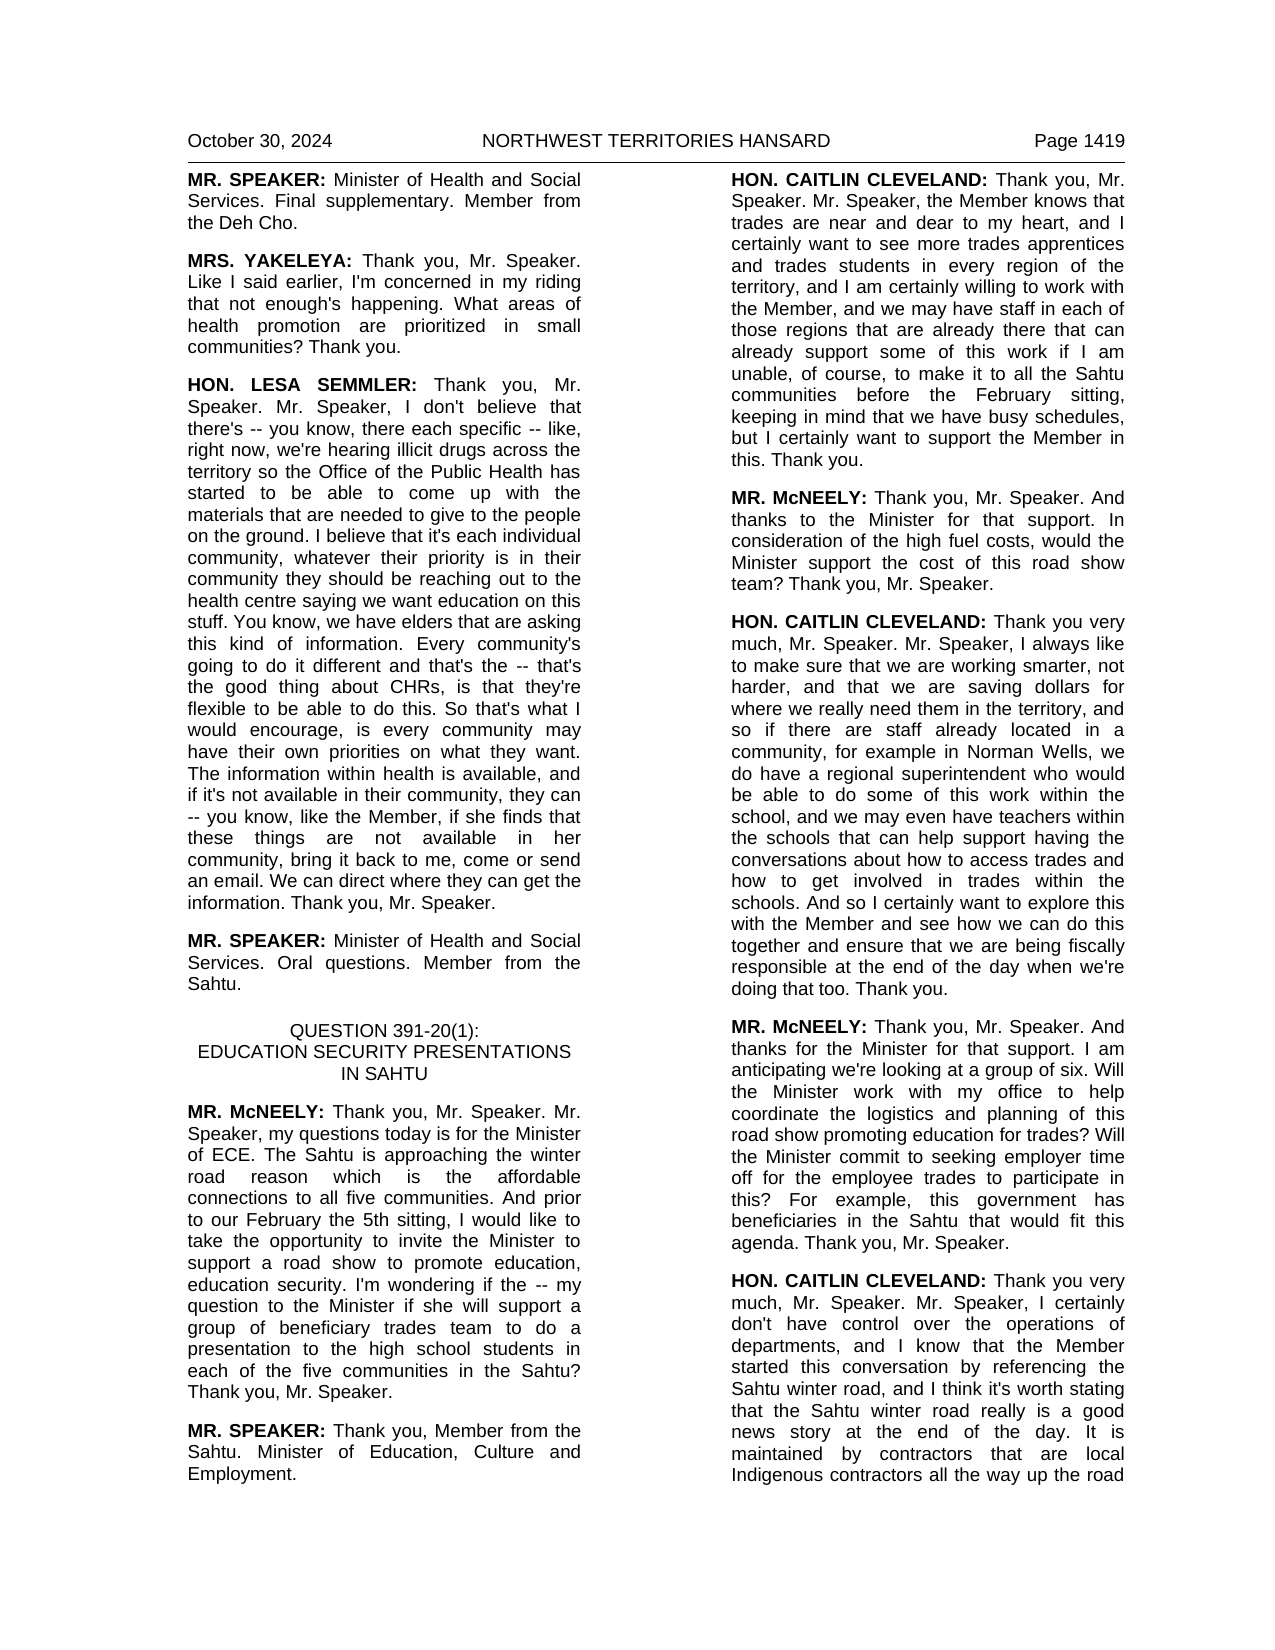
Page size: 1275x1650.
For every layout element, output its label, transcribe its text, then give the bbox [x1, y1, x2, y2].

text HON. LESA SEMMLER: Thank you, Mr. Speaker. Mr. Speaker, I don't believe that there's -- you know, there each specific -- like, right now, we're hearing illicit drugs across the territory so the Office of the Public Health has started to be able to come up with the materials that are needed to give to the people on the ground. I believe that it's each individual community, whatever their priority is in their community they should be reaching out to the health centre saying we want education on this stuff. You know, we have elders that are asking this kind of information. Every community's going to do it different and that's the -- that's the good thing about CHRs, is that they're flexible to be able to do this. So that's what I would encourage, is every community may have their own priorities on what they want. The information within health is available, and if it's not available in their community, they can -- you know, like the Member, if she finds that these things are not available in her community, bring it back to me, come or send an email. We can direct where they can get the information. Thank you, Mr. Speaker. [187, 374, 581, 913]
text MR. McNEELY: Thank you, Mr. Speaker. Mr. Speaker, my questions today is for the Minister of ECE. The Sahtu is approaching the winter road reason which is the affordable connections to all five communities. And prior to our February the 5th sitting, I would like to take the opportunity to invite the Minister to support a road show to promote education, education security. I'm wondering if the -- my question to the Minister if she will support a group of beneficiary trades team to do a presentation to the high school students in each of the five communities in the Sahtu? Thank you, Mr. Speaker. [187, 1101, 581, 1403]
text HON. CAITLIN CLEVELAND: Thank you very much, Mr. Speaker. Mr. Speaker, I always like to make sure that we are working smarter, not harder, and that we are saving dollars for where we really need them in the territory, and so if there are staff already located in a community, for example in Norman Wells, we do have a regional superintendent who would be able to do some of this work within the school, and we may even have teachers within the schools that can help support having the conversations about how to access trades and how to get involved in trades within the schools. And so I certainly want to explore this with the Member and see how we can do this together and ensure that we are being fiscally responsible at the end of the day when we're doing that too. Thank you. [731, 611, 1125, 999]
subtitle Question 391-20(1): Education Security Presentations in Sahtu [187, 1019, 581, 1084]
text MRS. YAKELEYA: Thank you, Mr. Speaker. Like I said earlier, I'm concerned in my riding that not enough's happening. What areas of health promotion are prioritized in small communities? Thank you. [187, 250, 581, 357]
text MR. SPEAKER: Thank you, Member from the Sahtu. Minister of Education, Culture and Employment. [187, 1419, 581, 1484]
text HON. CAITLIN CLEVELAND: Thank you, Mr. Speaker. Mr. Speaker, the Member knows that trades are near and dear to my heart, and I certainly want to see more trades apprentices and trades students in every region of the territory, and I am certainly willing to work with the Member, and we may have staff in each of those regions that are already there that can already support some of this work if I am unable, of course, to make it to all the Sahtu communities before the February sitting, keeping in mind that we have busy schedules, but I certainly want to support the Member in this. Thank you. [731, 168, 1125, 470]
text MR. SPEAKER: Minister of Health and Social Services. Final supplementary. Member from the Deh Cho. [187, 168, 581, 233]
text MR. McNEELY: Thank you, Mr. Speaker. And thanks for the Minister for that support. I am anticipating we're looking at a group of six. Will the Minister work with my office to help coordinate the logistics and planning of this road show promoting education for trades? Will the Minister commit to seeking employer time off for the employee trades to participate in this? For example, this government has beneficiaries in the Sahtu that would fit this agenda. Thank you, Mr. Speaker. [731, 1016, 1125, 1253]
text MR. McNEELY: Thank you, Mr. Speaker. And thanks to the Minister for that support. In consideration of the high fuel costs, would the Minister support the cost of this road show team? Thank you, Mr. Speaker. [731, 487, 1125, 595]
text MR. SPEAKER: Minister of Health and Social Services. Oral questions. Member from the Sahtu. [187, 930, 581, 994]
